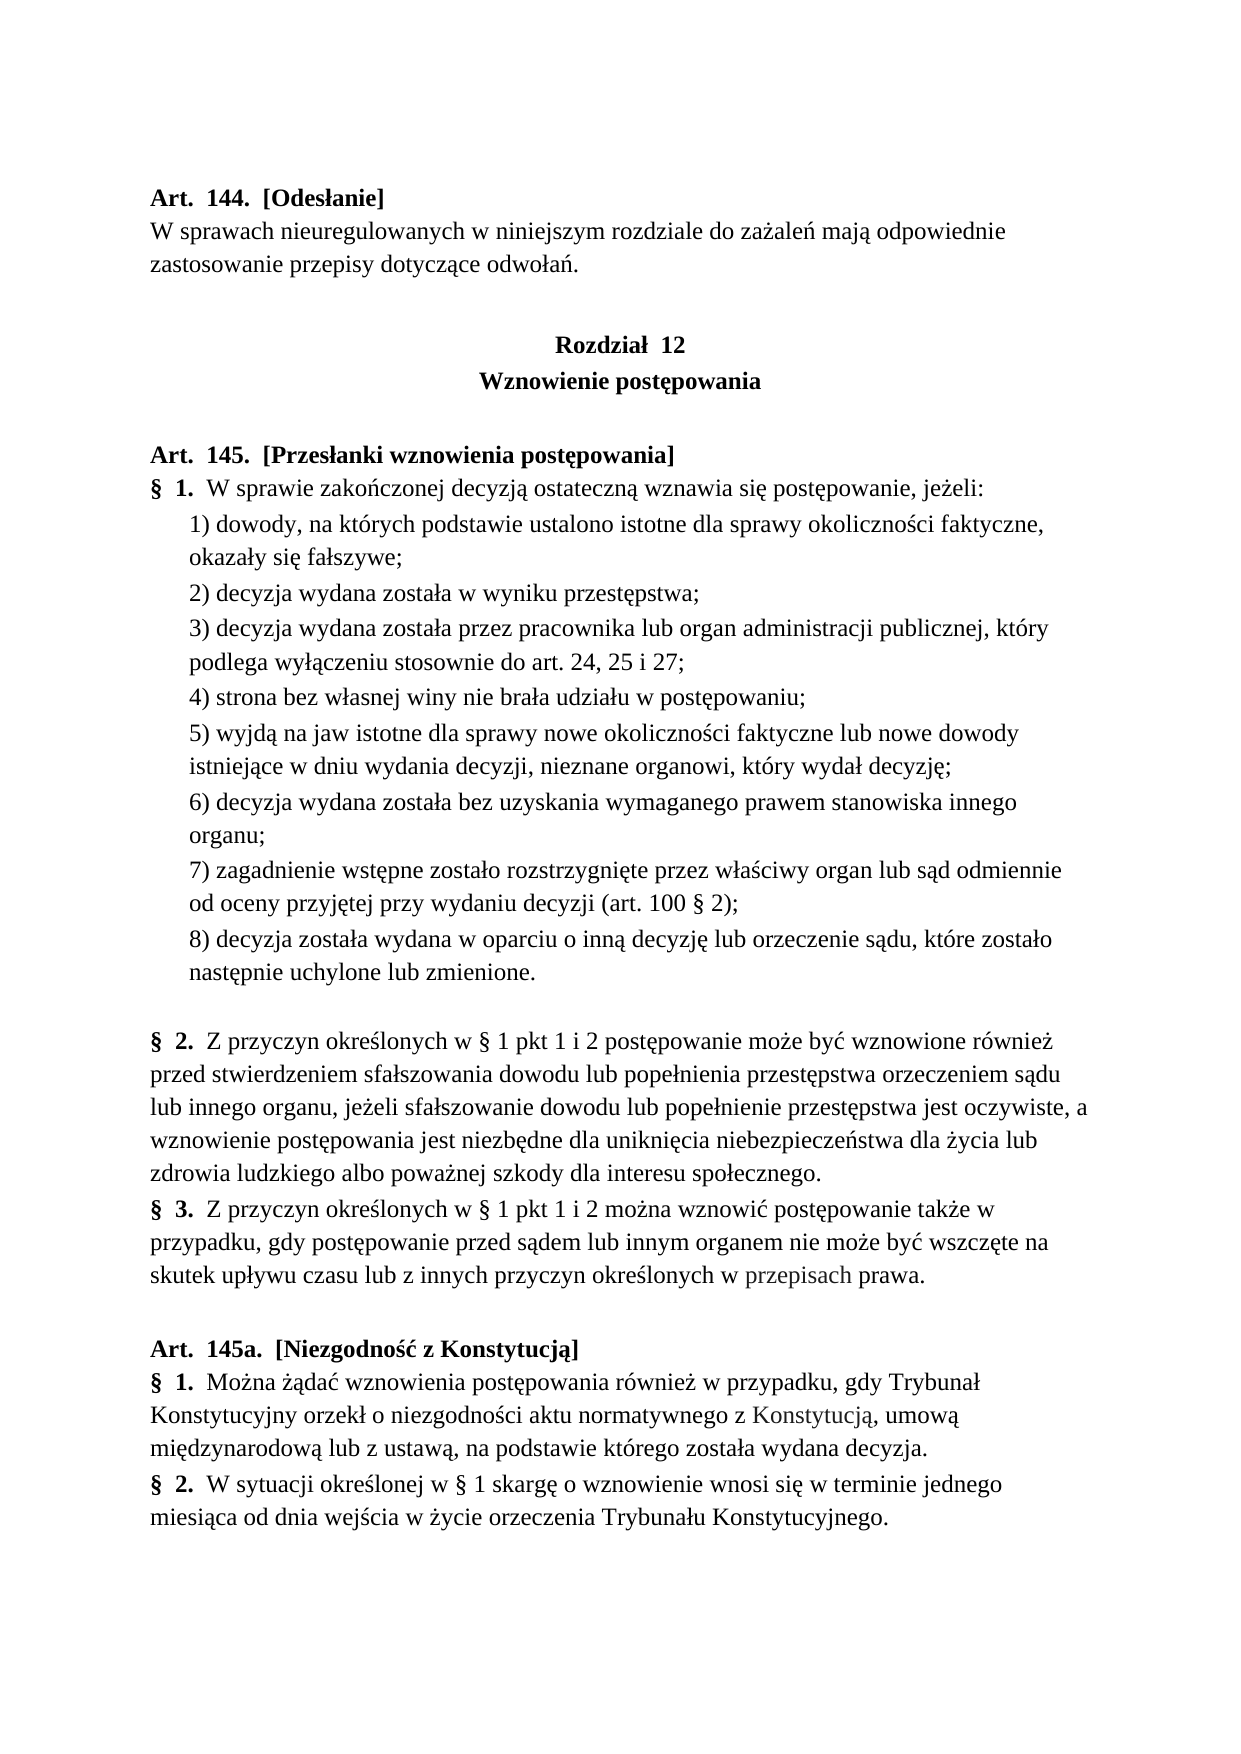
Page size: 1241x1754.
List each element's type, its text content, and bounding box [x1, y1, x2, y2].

text Art. 145. [Przesłanki wznowienia postępowania] [150, 440, 1090, 469]
text W sprawach nieuregulowanych w niniejszym rozdziale do zażaleń mają odpowiednie zastosowanie przepisy dotyczące odwołań. [150, 216, 1090, 278]
text § 2. W sytuacji określonej w § 1 skargę o wznowienie wnosi się w terminie jednego miesiąca od dnia wejścia w życie orzeczenia Trybunału Konstytucyjnego. [150, 1469, 1090, 1531]
text Rozdział 12 [150, 330, 1090, 359]
text Art. 144. [Odesłanie] [150, 183, 1090, 212]
text 3) decyzja wydana została przez pracownika lub organ administracji publicznej, który podlega wyłączeniu stosownie do art. 24, 25 i 27; [189, 613, 1090, 675]
text 5) wyjdą na jaw istotne dla sprawy nowe okoliczności faktyczne lub nowe dowody istniejące w dniu wydania decyzji, nieznane organowi, który wydał decyzję; [189, 718, 1090, 780]
text § 3. Z przyczyn określonych w § 1 pkt 1 i 2 można wznowić postępowanie także w przypadku, gdy postępowanie przed sądem lub innym organem nie może być wszczęte na skutek upływu czasu lub z innych przyczyn określonych w przepisach prawa. [150, 1194, 1090, 1289]
text Art. 145a. [Niezgodność z Konstytucją] [150, 1334, 1090, 1363]
text 4) strona bez własnej winy nie brała udziału w postępowaniu; [189, 682, 1090, 711]
text 8) decyzja została wydana w oparciu o inną decyzję lub orzeczenie sądu, które zostało następnie uchylone lub zmienione. [189, 924, 1090, 986]
text 6) decyzja wydana została bez uzyskania wymaganego prawem stanowiska innego organu; [189, 787, 1090, 848]
text § 1. W sprawie zakończonej decyzją ostateczną wznawia się postępowanie, jeżeli: [150, 473, 1090, 502]
text 1) dowody, na których podstawie ustalono istotne dla sprawy okoliczności faktyczne, okazały się fałszywe; [189, 509, 1090, 571]
text § 1. Można żądać wznowienia postępowania również w przypadku, gdy Trybunał Konstytucyjny orzekł o niezgodności aktu normatywnego z Konstytucją, umową międzynarodową lub z ustawą, na podstawie którego została wydana decyzja. [150, 1367, 1090, 1462]
text § 2. Z przyczyn określonych w § 1 pkt 1 i 2 postępowanie może być wznowione również przed stwierdzeniem sfałszowania dowodu lub popełnienia przestępstwa orzeczeniem sądu lub innego organu, jeżeli sfałszowanie dowodu lub popełnienie przestępstwa jest oczywiste, a wznowienie postępowania jest niezbędne dla uniknięcia niebezpieczeństwa dla życia lub zdrowia ludzkiego albo poważnej szkody dla interesu społecznego. [150, 1026, 1090, 1187]
text 7) zagadnienie wstępne zostało rozstrzygnięte przez właściwy organ lub sąd odmiennie od oceny przyjętej przy wydaniu decyzji (art. 100 § 2); [189, 856, 1090, 917]
text 2) decyzja wydana została w wyniku przestępstwa; [189, 578, 1090, 607]
text Wznowienie postępowania [150, 366, 1090, 395]
